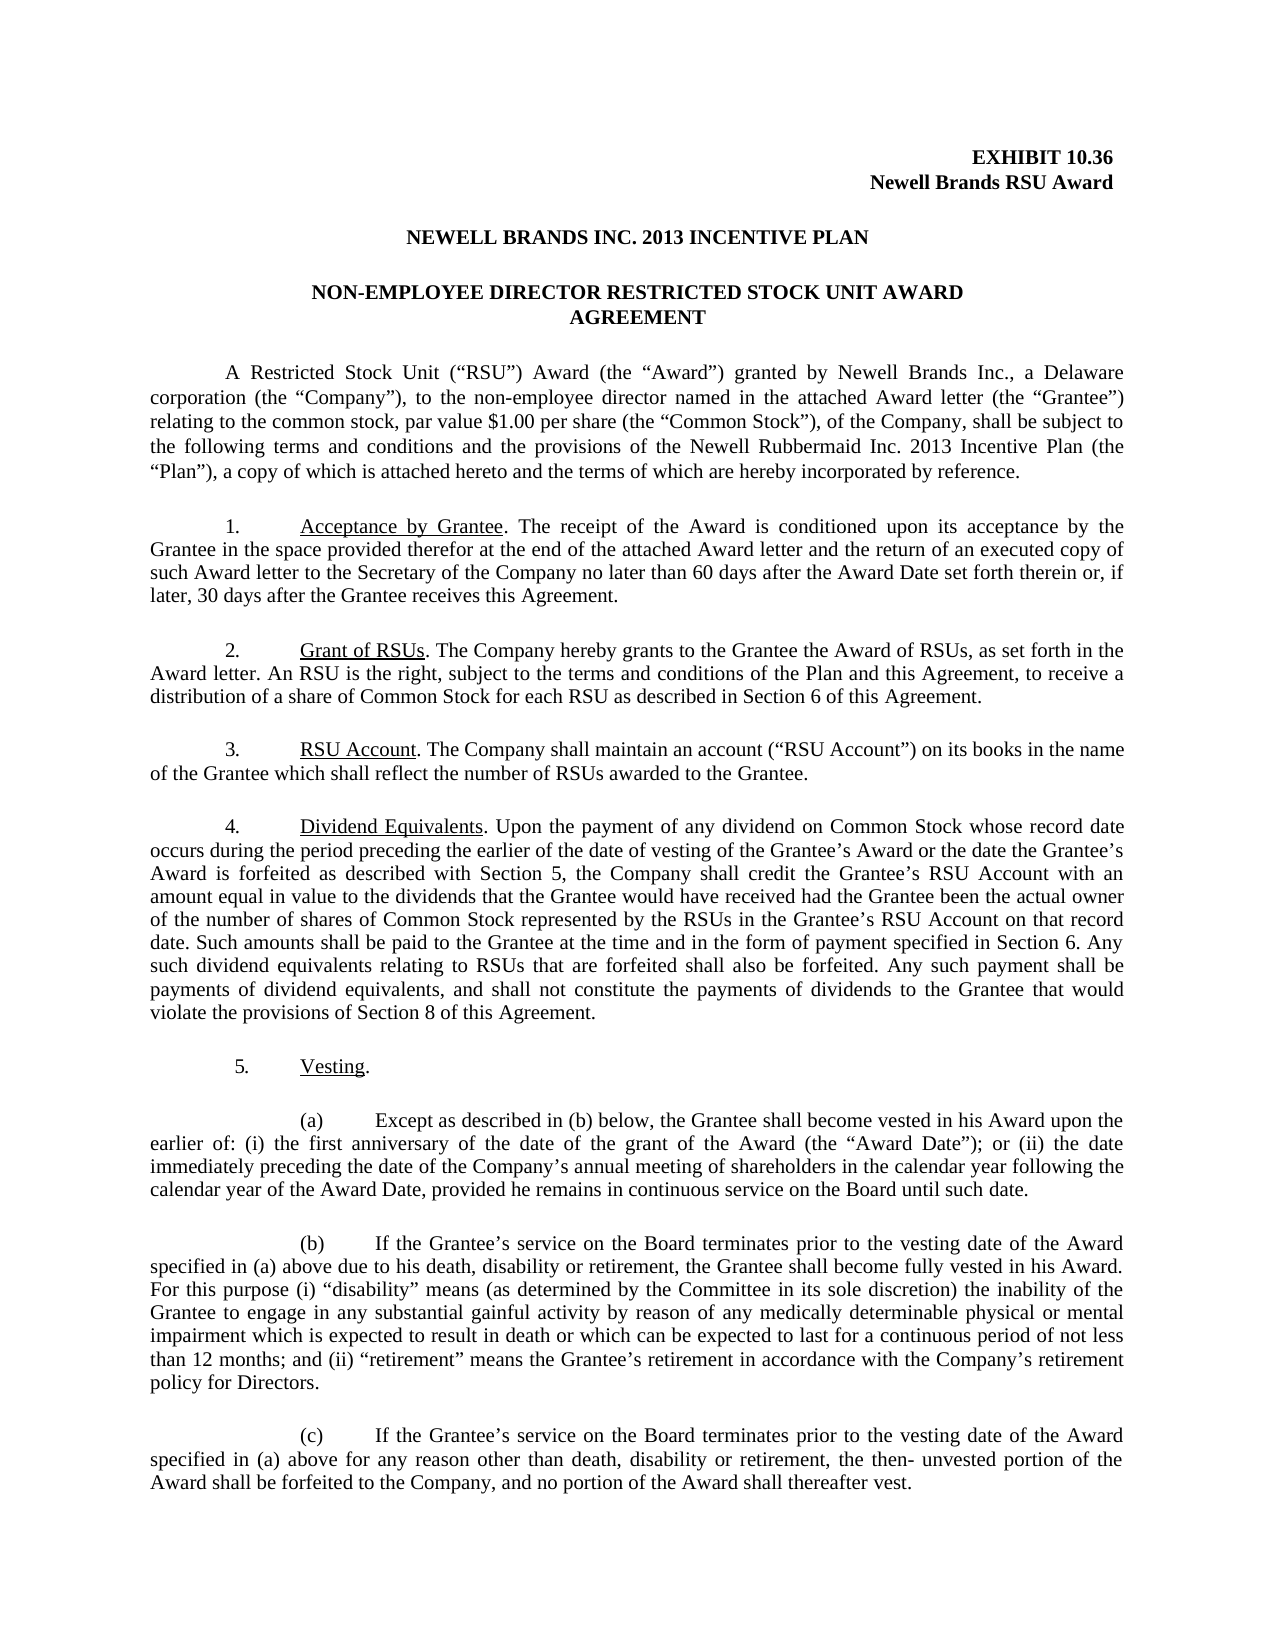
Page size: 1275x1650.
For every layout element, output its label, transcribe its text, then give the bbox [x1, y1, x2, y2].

text Newell Brands RSU Award [64, 170, 1113, 194]
list Except as described in (b) below, the Grantee shall become vested in his Award upon the earlier of: (i) the first anniversary of the date of the grant of the Award (the “Award Date”); or (ii) the date immediately preceding the date of the Company’s annual meeting of shareholders in the calendar year following the calendar year of the Award Date, provided he remains in continuous service on the Board until such date. [150, 1109, 1125, 1201]
list Vesting. [159, 1054, 1208, 1078]
list Acceptance by Grantee. The receipt of the Award is conditioned upon its acceptance by the Grantee in the space provided therefor at the end of the attached Award letter and the return of an executed copy of such Award letter to the Secretary of the Company no later than 60 days after the Award Date set forth therein or, if later, 30 days after the Grantee receives this Agreement. [150, 515, 1125, 607]
list Dividend Equivalents. Upon the payment of any dividend on Common Stock whose record date occurs during the period preceding the earlier of the date of vesting of the Grantee’s Award or the date the Grantee’s Award is forfeited as described with Section 5, the Company shall credit the Grantee’s RSU Account with an amount equal in value to the dividends that the Grantee would have received had the Grantee been the actual owner of the number of shares of Common Stock represented by the RSUs in the Grantee’s RSU Account on that record date. Such amounts shall be paid to the Grantee at the time and in the form of payment specified in Section 6. Any such dividend equivalents relating to RSUs that are forfeited shall also be forfeited. Any such payment shall be payments of dividend equivalents, and shall not constitute the payments of dividends to the Grantee that would violate the provisions of Section 8 of this Agreement. [150, 816, 1125, 1024]
text A Restricted Stock Unit (“RSU”) Award (the “Award”) granted by Newell Brands Inc., a Delaware corporation (the “Company”), to the non-employee director named in the attached Award letter (the “Grantee”) relating to the common stock, par value $1.00 per share (the “Common Stock”), of the Company, shall be subject to the following terms and conditions and the provisions of the Newell Rubbermaid Inc. 2013 Incentive Plan (the “Plan”), a copy of which is attached hereto and the terms of which are hereby incorporated by reference. [150, 360, 1125, 483]
text NEWELL BRANDS INC. 2013 INCENTIVE PLAN [406, 225, 1208, 249]
list If the Grantee’s service on the Board terminates prior to the vesting date of the Award specified in (a) above for any reason other than death, disability or retirement, the then- unvested portion of the Award shall be forfeited to the Company, and no portion of the Award shall thereafter vest. [150, 1424, 1125, 1494]
list Grant of RSUs. The Company hereby grants to the Grantee the Award of RSUs, as set forth in the Award letter. An RSU is the right, subject to the terms and conditions of the Plan and this Agreement, to receive a distribution of a share of Common Stock for each RSU as described in Section 6 of this Agreement. [150, 639, 1125, 708]
text NON-EMPLOYEE DIRECTOR RESTRICTED STOCK UNIT AWARD AGREEMENT [309, 280, 966, 329]
list RSU Account. The Company shall maintain an account (“RSU Account”) on its books in the name of the Grantee which shall reflect the number of RSUs awarded to the Grantee. [150, 738, 1125, 784]
list If the Grantee’s service on the Board terminates prior to the vesting date of the Award specified in (a) above due to his death, disability or retirement, the Grantee shall become fully vested in his Award. For this purpose (i) “disability” means (as determined by the Committee in its sole discretion) the inability of the Grantee to engage in any substantial gainful activity by reason of any medically determinable physical or mental impairment which is expected to result in death or which can be expected to last for a continuous period of not less than 12 months; and (ii) “retirement” means the Grantee’s retirement in accordance with the Company’s retirement policy for Directors. [150, 1232, 1125, 1394]
subtitle EXHIBIT 10.36 [64, 144, 1113, 169]
